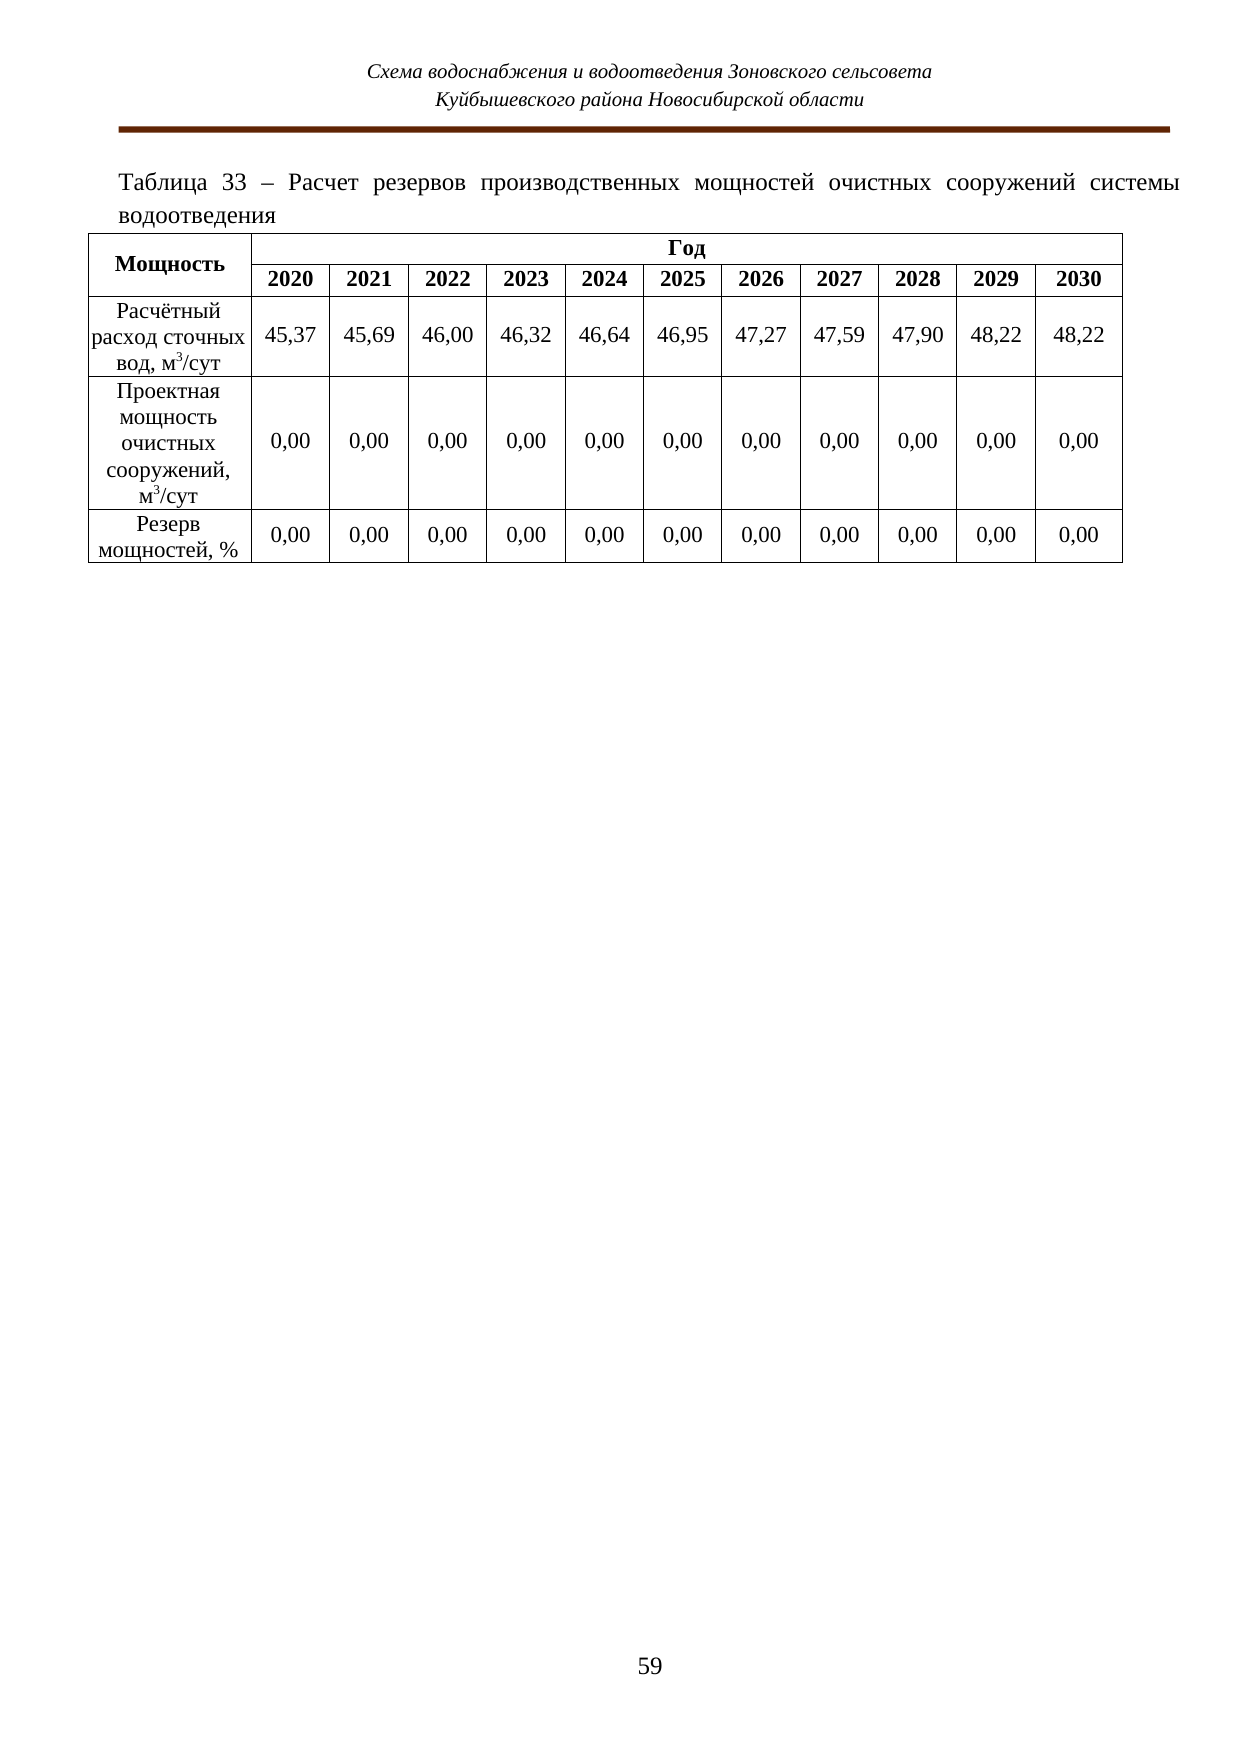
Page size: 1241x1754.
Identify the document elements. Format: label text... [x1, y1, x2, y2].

table_cell 2026 [722, 265, 800, 296]
table_cell 2027 [801, 265, 878, 296]
table_cell 2023 [487, 265, 565, 296]
table_cell 0,00 [409, 377, 486, 508]
table_cell 47,59 [801, 297, 878, 376]
table_cell 0,00 [722, 377, 800, 508]
table_header Мощность [89, 234, 251, 296]
table_cell 48,22 [1036, 297, 1122, 376]
table_cell Резерв мощностей, % [89, 510, 251, 562]
table_cell 46,00 [409, 297, 486, 376]
table_cell 0,00 [801, 510, 878, 562]
table_cell 47,27 [722, 297, 800, 376]
table_cell 0,00 [252, 510, 329, 562]
table_cell 0,00 [487, 377, 565, 508]
table_cell 0,00 [957, 377, 1035, 508]
table_cell 0,00 [566, 377, 643, 508]
table_header Год [252, 234, 1122, 264]
table_cell 2022 [409, 265, 486, 296]
table_cell 48,22 [957, 297, 1035, 376]
table_cell 2020 [252, 265, 329, 296]
table_cell 0,00 [566, 510, 643, 562]
table_cell 2028 [879, 265, 956, 296]
table_cell Проектная мощность очистных сооружений, м3/сут [89, 377, 251, 508]
table_cell 0,00 [879, 510, 956, 562]
table_cell 0,00 [644, 377, 721, 508]
table_cell 0,00 [487, 510, 565, 562]
table_cell 2024 [566, 265, 643, 296]
table_cell 46,95 [644, 297, 721, 376]
table_cell 46,64 [566, 297, 643, 376]
table_cell 46,32 [487, 297, 565, 376]
table_cell 0,00 [330, 510, 408, 562]
table_cell 45,69 [330, 297, 408, 376]
table_cell 0,00 [1036, 510, 1122, 562]
table_cell 2030 [1036, 265, 1122, 296]
table_cell 0,00 [879, 377, 956, 508]
table_cell 0,00 [957, 510, 1035, 562]
table_cell 0,00 [722, 510, 800, 562]
table_cell 0,00 [644, 510, 721, 562]
table_cell 0,00 [1036, 377, 1122, 508]
table_cell 2029 [957, 265, 1035, 296]
table_cell 2025 [644, 265, 721, 296]
table_cell 47,90 [879, 297, 956, 376]
table_cell 0,00 [252, 377, 329, 508]
table_cell 45,37 [252, 297, 329, 376]
table_cell 2021 [330, 265, 408, 296]
table_cell 0,00 [330, 377, 408, 508]
table_cell Расчётный расход сточных вод, м3/сут [89, 297, 251, 376]
table_cell 0,00 [801, 377, 878, 508]
table_cell 0,00 [409, 510, 486, 562]
subtitle Таблица 33 – Расчет резервов производственных мощностей очистных сооружений системы водоотведения [118, 167, 1181, 229]
